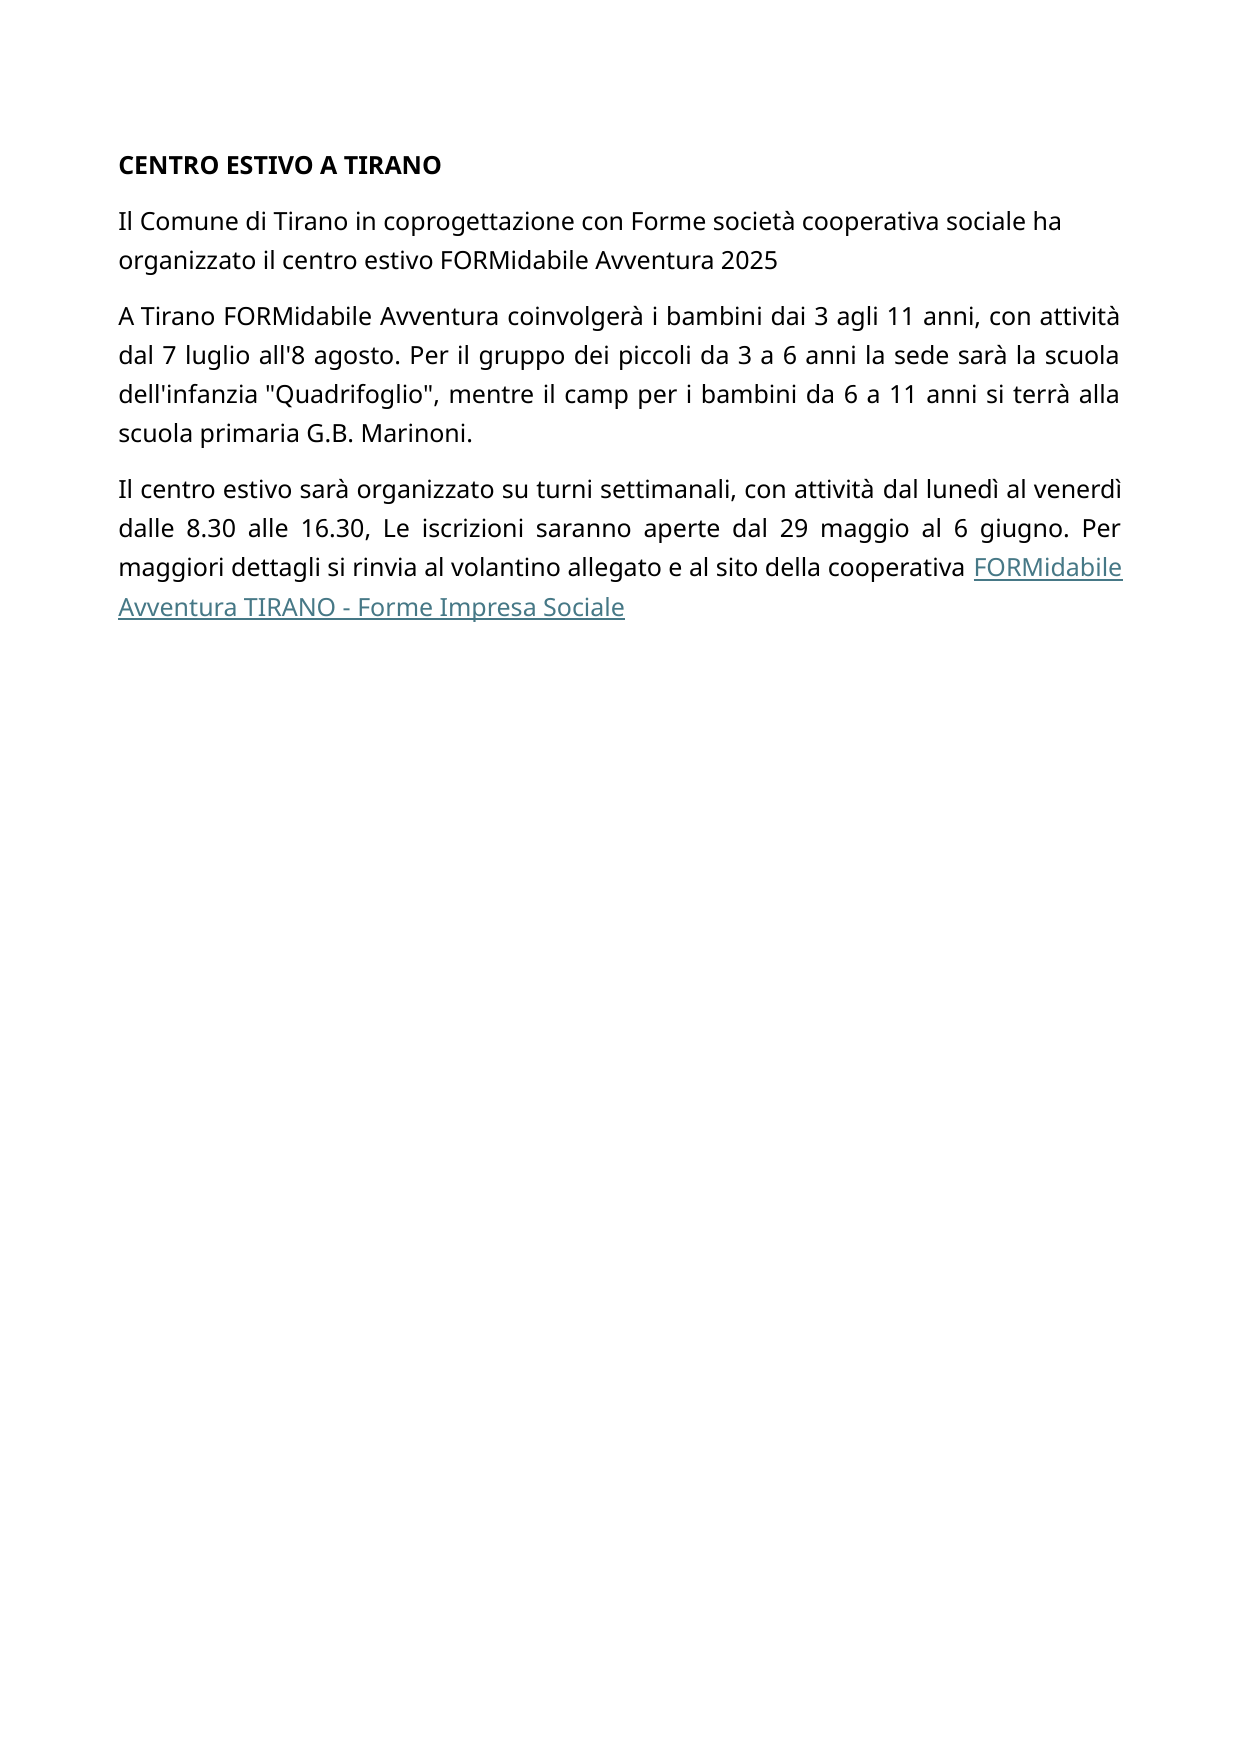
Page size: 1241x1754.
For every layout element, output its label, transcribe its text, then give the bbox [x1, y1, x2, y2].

text CENTRO ESTIVO A TIRANO [118, 148, 1122, 182]
text Il centro estivo sarà organizzato su turni settimanali, con attività dal lunedì al venerdì dalle 8.30 alle 16.30, Le iscrizioni saranno aperte dal 29 maggio al 6 giugno. Per maggiori dettagli si rinvia al volantino allegato e al sito della cooperativa FORMidabile Avventura TIRANO - Forme Impresa Sociale [118, 472, 1122, 623]
text Il Comune di Tirano in coprogettazione con Forme società cooperativa sociale ha organizzato il centro estivo FORMidabile Avventura 2025 [118, 203, 1122, 277]
text A Tirano FORMidabile Avventura coinvolgerà i bambini dai 3 agli 11 anni, con attività dal 7 luglio all'8 agosto. Per il gruppo dei piccoli da 3 a 6 anni la sede sarà la scuola dell'infanzia "Quadrifoglio", mentre il camp per i bambini da 6 a 11 anni si terrà alla scuola primaria G.B. Marinoni. [118, 298, 1122, 450]
